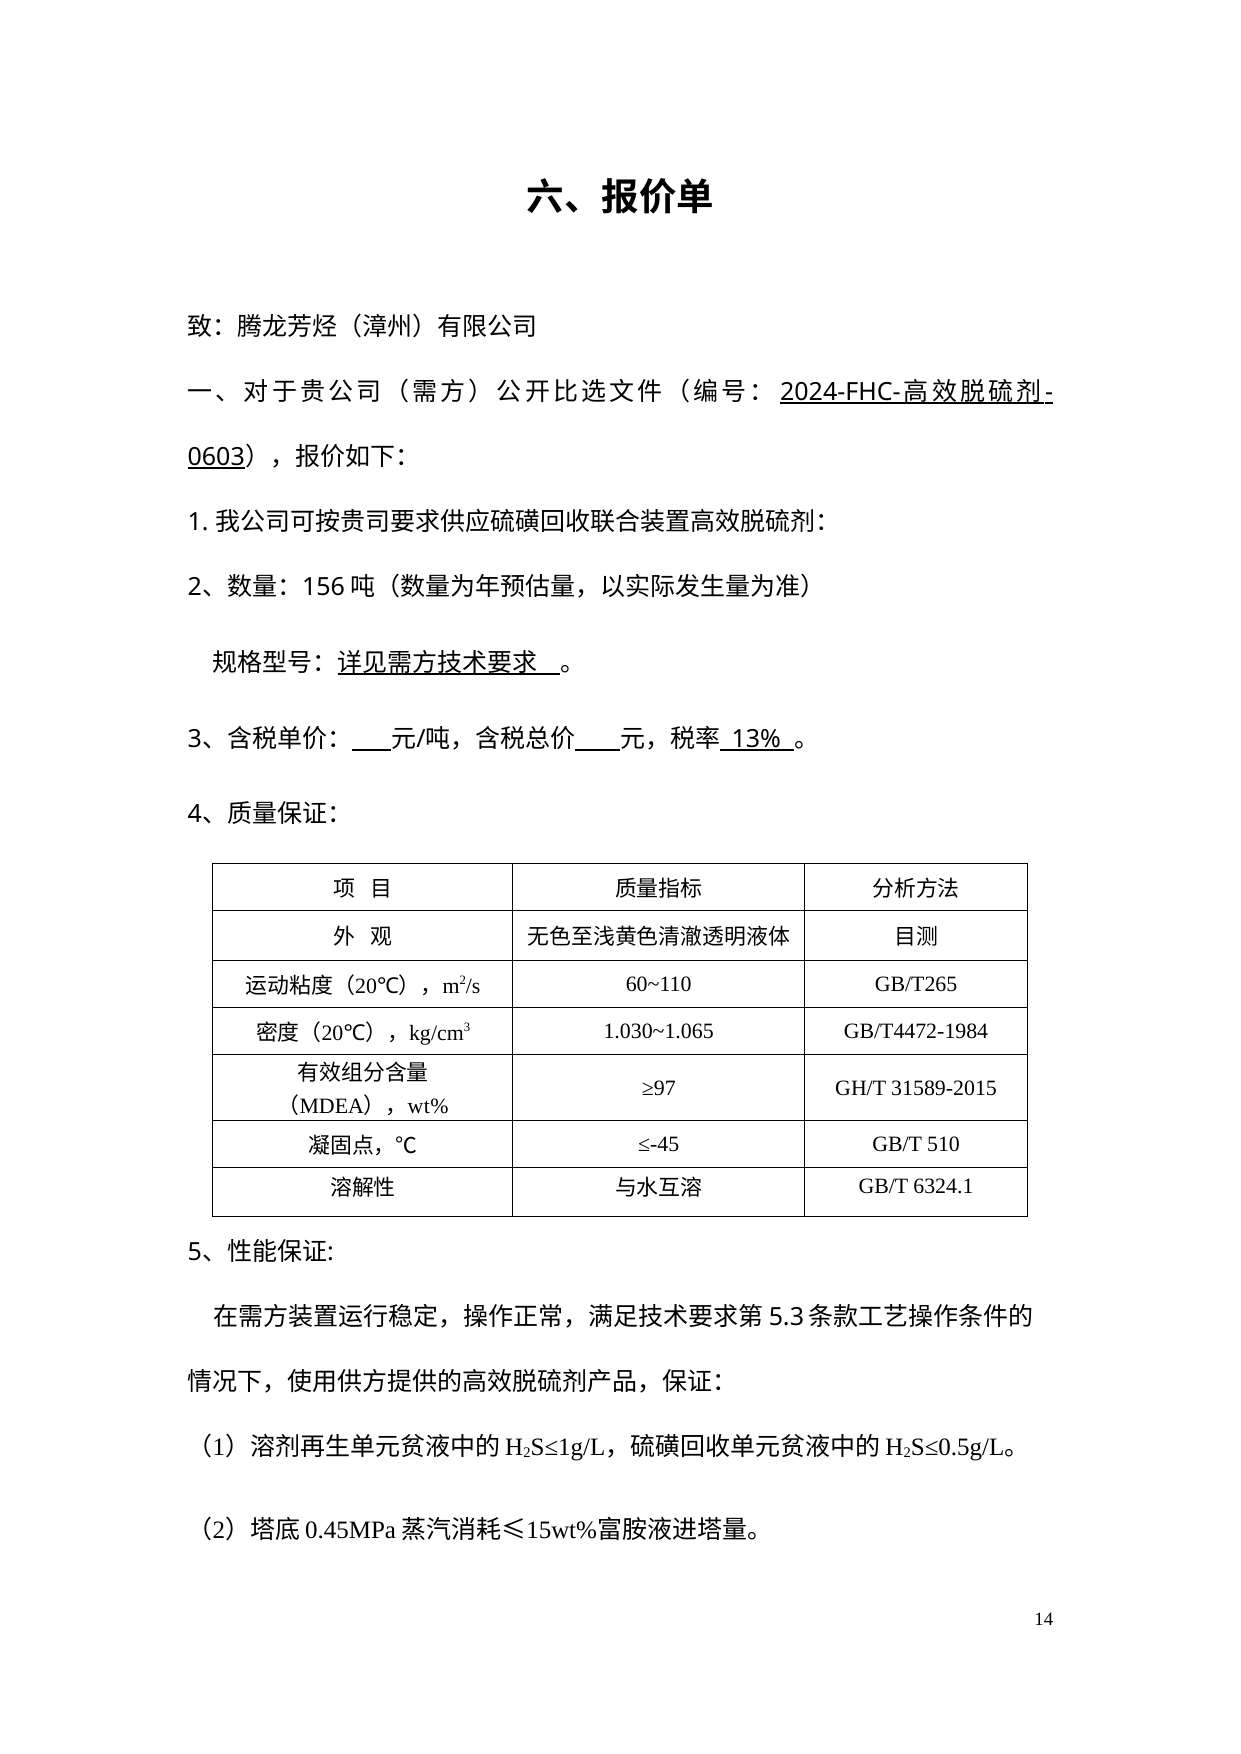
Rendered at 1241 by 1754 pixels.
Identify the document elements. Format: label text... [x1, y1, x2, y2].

table_cell 有效组分含量（MDEA），wt% [213, 1055, 512, 1120]
list 3、含税单价： 元/吨，含税总价 元，税率 13% 。 [187, 704, 1053, 769]
text 1. 我公司可按贵司要求供应硫磺回收联合装置高效脱硫剂： [187, 487, 1053, 552]
table_cell 运动粘度（20℃），m2/s [213, 961, 512, 1007]
list 5、性能保证: [187, 1217, 1053, 1282]
table_cell ≥97 [513, 1055, 804, 1120]
table_cell 60~110 [513, 961, 804, 1007]
table_cell GH/T 31589-2015 [805, 1055, 1027, 1120]
list 规格型号：详见需方技术要求 。 [187, 628, 1053, 693]
table_cell 溶解性 [213, 1168, 512, 1216]
table_cell 目测 [805, 911, 1027, 960]
table_cell GB/T 6324.1 [805, 1168, 1027, 1216]
table_header 质量指标 [513, 864, 804, 909]
text 一、对于贵公司（需方）公开比选文件（编号：2024-FHC-高效脱硫剂-0603），报价如下： [187, 357, 1053, 487]
text （1）溶剂再生单元贫液中的H2S≤1g/L，硫磺回收单元贫液中的H2S≤0.5g/L。 [187, 1412, 1053, 1477]
table_cell GB/T4472-1984 [805, 1008, 1027, 1054]
table_cell 1.030~1.065 [513, 1008, 804, 1054]
table_cell ≤-45 [513, 1121, 804, 1167]
table_cell 外 观 [213, 911, 512, 960]
text 六、报价单 [187, 162, 1053, 227]
table_cell 凝固点，℃ [213, 1121, 512, 1167]
list 4、质量保证： [187, 779, 1053, 844]
table_cell 无色至浅黄色清澈透明液体 [513, 911, 804, 960]
table_header 分析方法 [805, 864, 1027, 909]
table_cell 与水互溶 [513, 1168, 804, 1216]
text 致：腾龙芳烃（漳州）有限公司 [187, 292, 1053, 357]
table_header 项 目 [213, 864, 512, 909]
list 在需方装置运行稳定，操作正常，满足技术要求第5.3条款工艺操作条件的情况下，使用供方提供的高效脱硫剂产品，保证： [187, 1282, 1053, 1412]
list 2、数量：156吨（数量为年预估量，以实际发生量为准） [187, 552, 1053, 617]
text （2）塔底0.45MPa蒸汽消耗≤15wt%富胺液进塔量。 [187, 1495, 1053, 1560]
table_cell 密度（20℃），kg/cm3 [213, 1008, 512, 1054]
table_cell GB/T 510 [805, 1121, 1027, 1167]
table_cell GB/T265 [805, 961, 1027, 1007]
